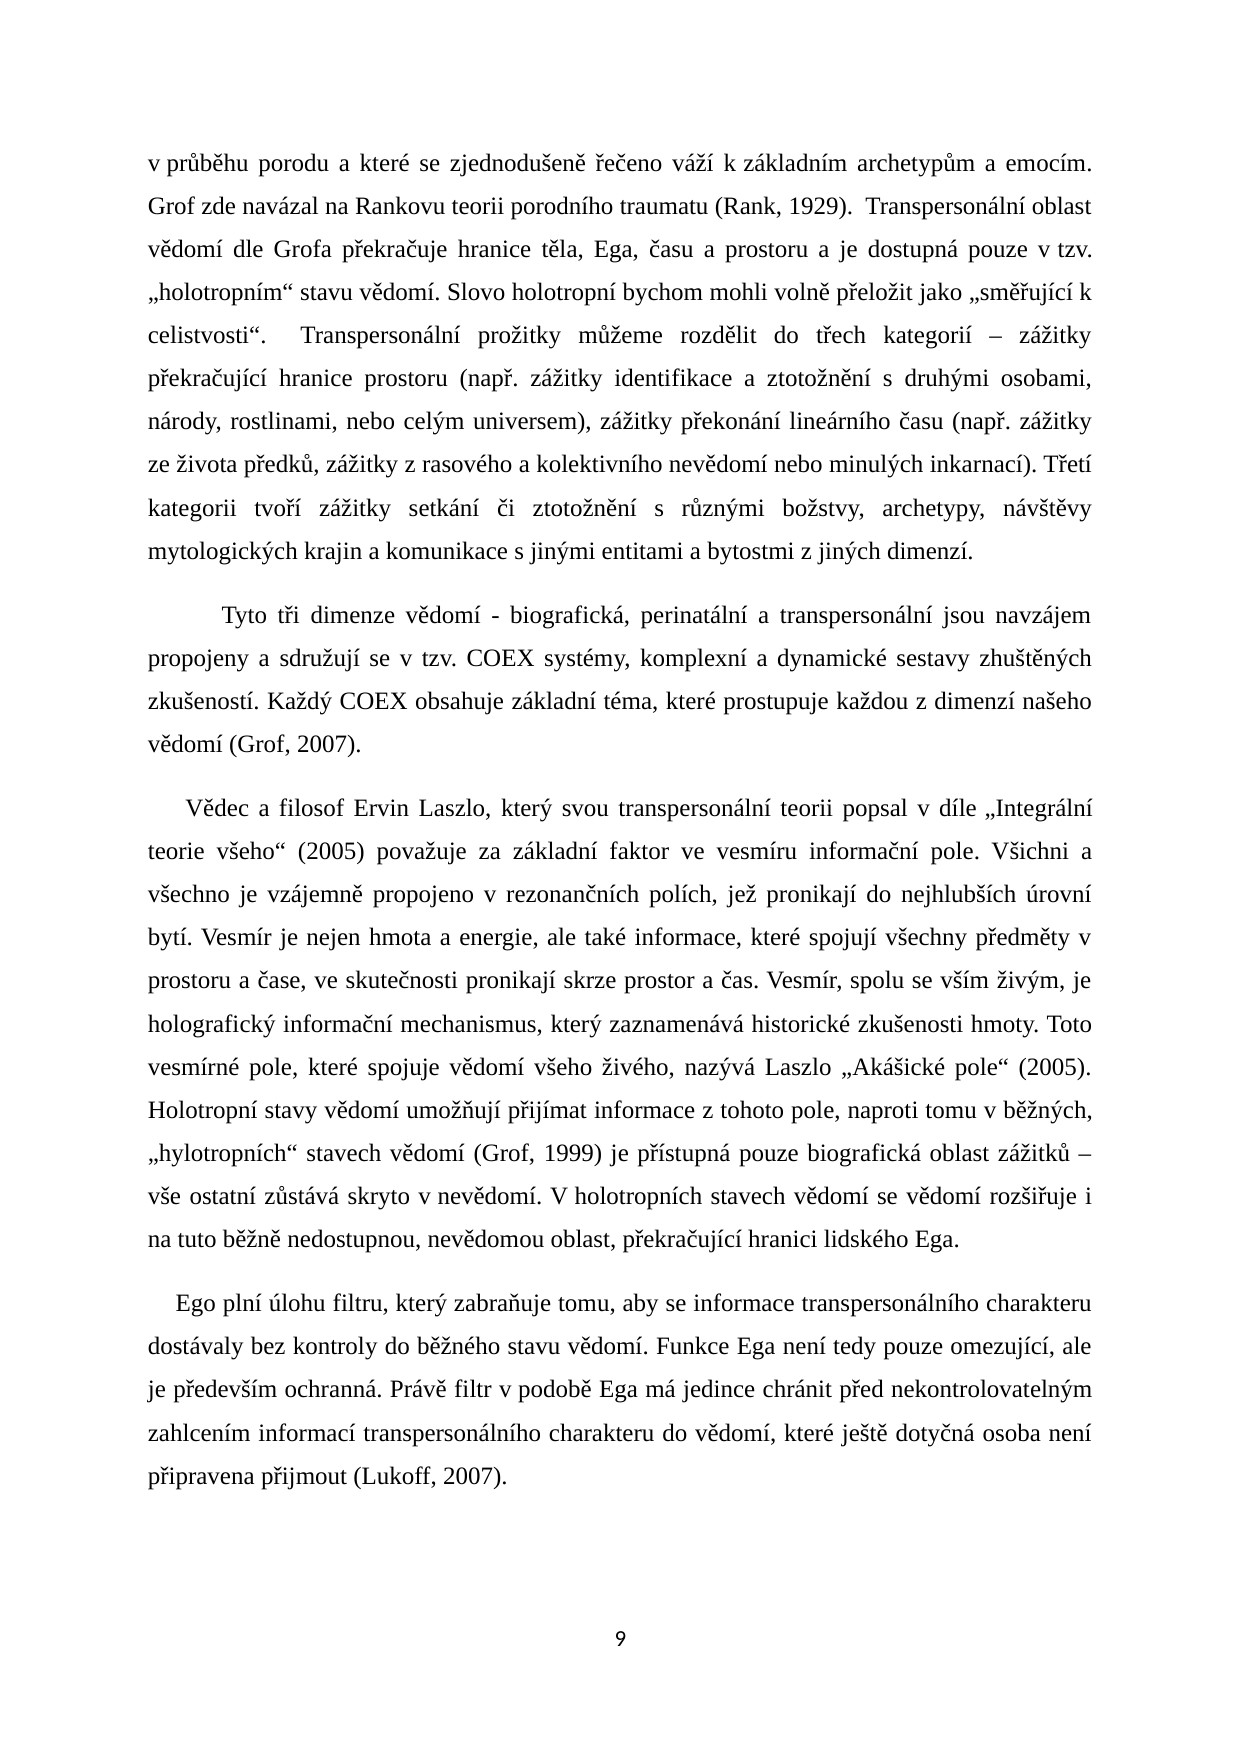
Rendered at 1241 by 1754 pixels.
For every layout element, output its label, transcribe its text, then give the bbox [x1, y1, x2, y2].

text Ego plní úlohu filtru, který zabraňuje tomu, aby se informace transpersonálního charakteru dostávaly bez kontroly do běžného stavu vědomí. Funkce Ega není tedy pouze omezující, ale je především ochranná. Právě filtr v podobě Ega má jedince chránit před nekontrolovatelným zahlcením informací transpersonálního charakteru do vědomí, které ještě dotyčná osoba není připravena přijmout (Lukoff, 2007). [148, 1288, 1093, 1489]
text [148, 148, 1093, 564]
text Tyto tři dimenze vědomí - biografická, perinatální a transpersonální jsou navzájem propojeny a sdružují se v tzv. COEX systémy, komplexní a dynamické sestavy zhuštěných zkušeností. Každý COEX obsahuje základní téma, které prostupuje každou z dimenzí našeho vědomí (Grof, 2007). [148, 600, 1093, 758]
text Vědec a filosof Ervin Laszlo, který svou transpersonální teorii popsal v díle „Integrální teorie všeho“ (2005) považuje za základní faktor ve vesmíru informační pole. Všichni a všechno je vzájemně propojeno v rezonančních polích, jež pronikají do nejhlubších úrovní bytí. Vesmír je nejen hmota a energie, ale také informace, které spojují všechny předměty v prostoru a čase, ve skutečnosti pronikají skrze prostor a čas. Vesmír, spolu se vším živým, je holografický informační mechanismus, který zaznamenává historické zkušenosti hmoty. Toto vesmírné pole, které spojuje vědomí všeho živého, nazývá Laszlo „Akášické pole“ (2005). Holotropní stavy vědomí umožňují přijímat informace z tohoto pole, naproti tomu v běžných, „hylotropních“ stavech vědomí (Grof, 1999) je přístupná pouze biografická oblast zážitků – vše ostatní zůstává skryto v nevědomí. V holotropních stavech vědomí se vědomí rozšiřuje i na tuto běžně nedostupnou, nevědomou oblast, překračující hranici lidského Ega. [148, 793, 1093, 1253]
